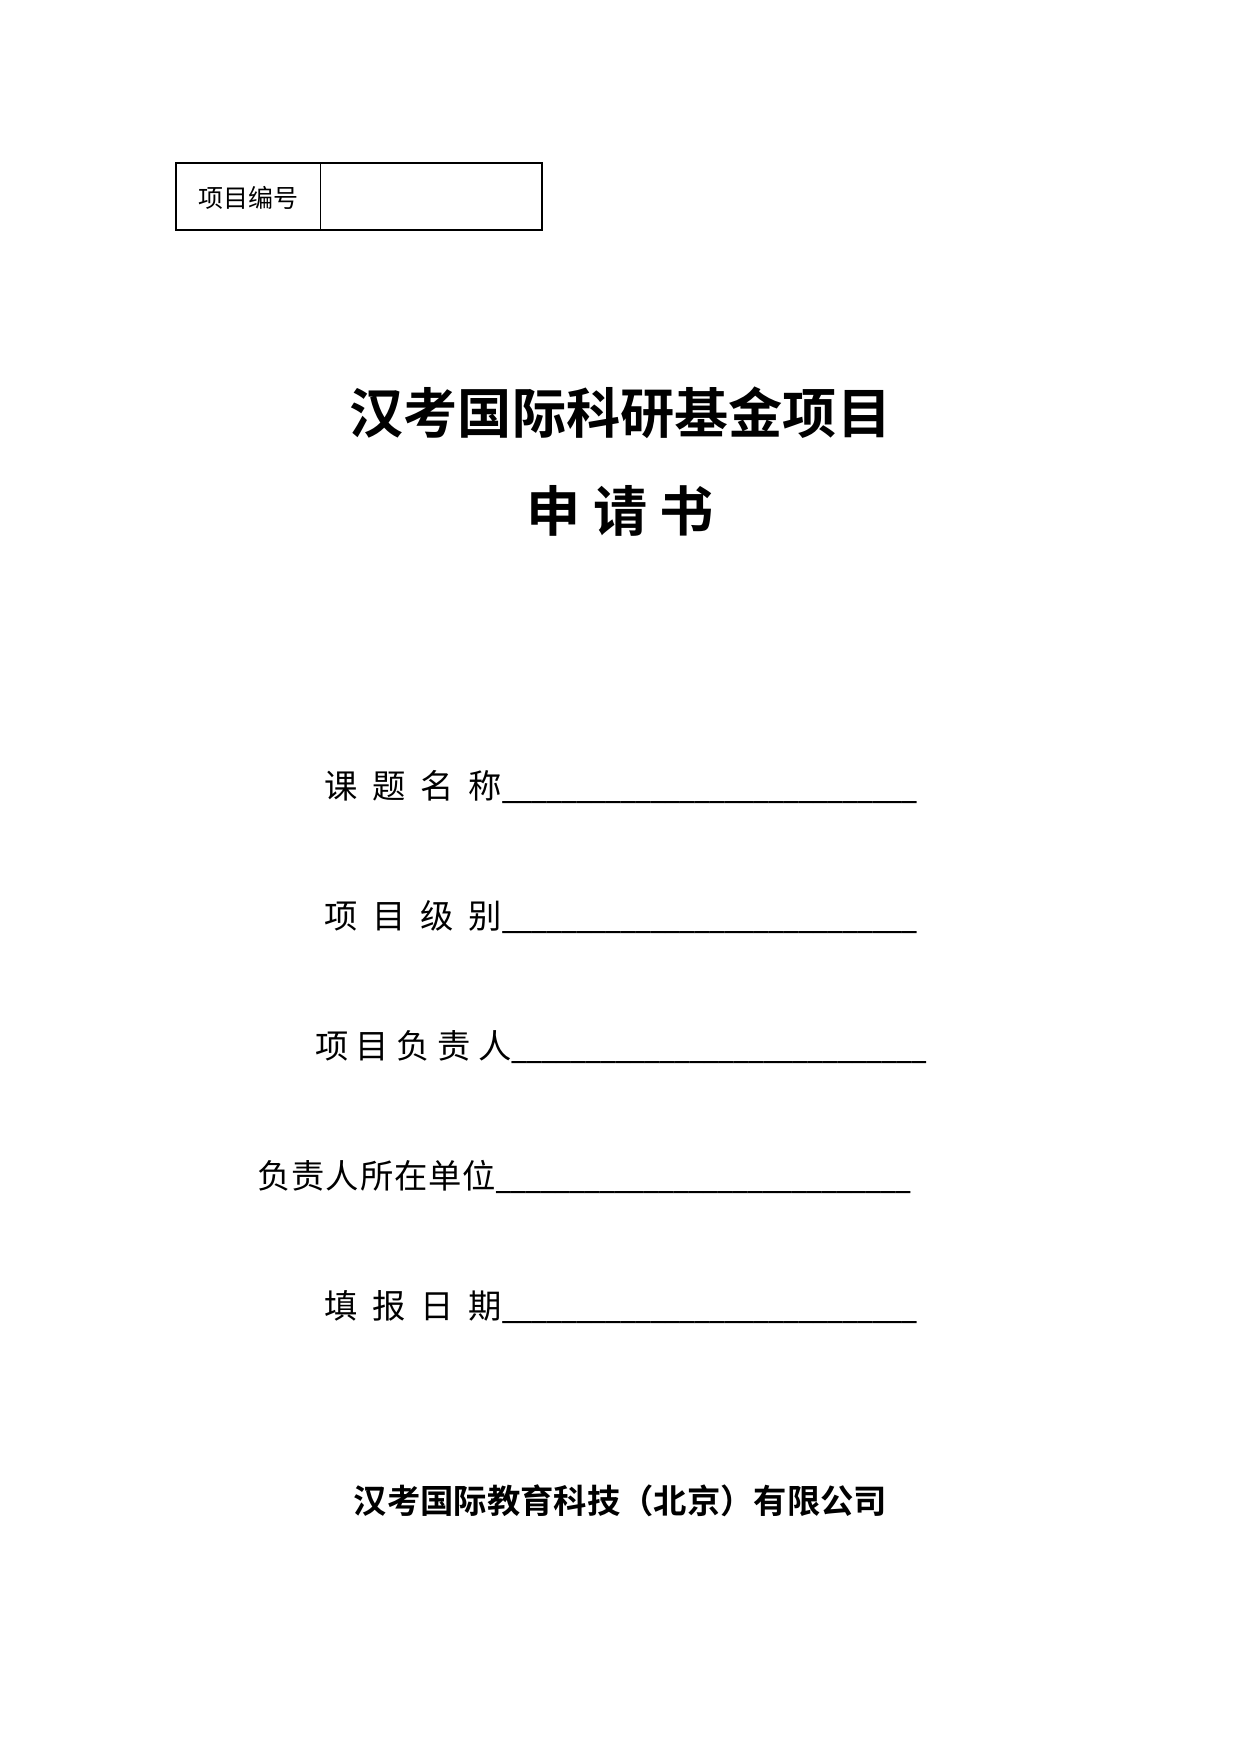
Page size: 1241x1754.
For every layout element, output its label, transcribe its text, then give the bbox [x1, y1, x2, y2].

text 申 请 书 [187, 459, 1053, 556]
text 负责人所在单位____________________________ [187, 1141, 1053, 1206]
text 填 报 日 期____________________________ [187, 1271, 1053, 1336]
text 项 目 级 别____________________________ [187, 881, 1053, 946]
table_header [321, 164, 541, 229]
text 课 题 名 称____________________________ [187, 751, 1053, 816]
text 项 目 负 责 人____________________________ [187, 1011, 1053, 1076]
table_header 项目编号 [177, 164, 320, 229]
text 汉考国际教育科技（北京）有限公司 [187, 1466, 1053, 1531]
text 汉考国际科研基金项目 [187, 361, 1053, 459]
